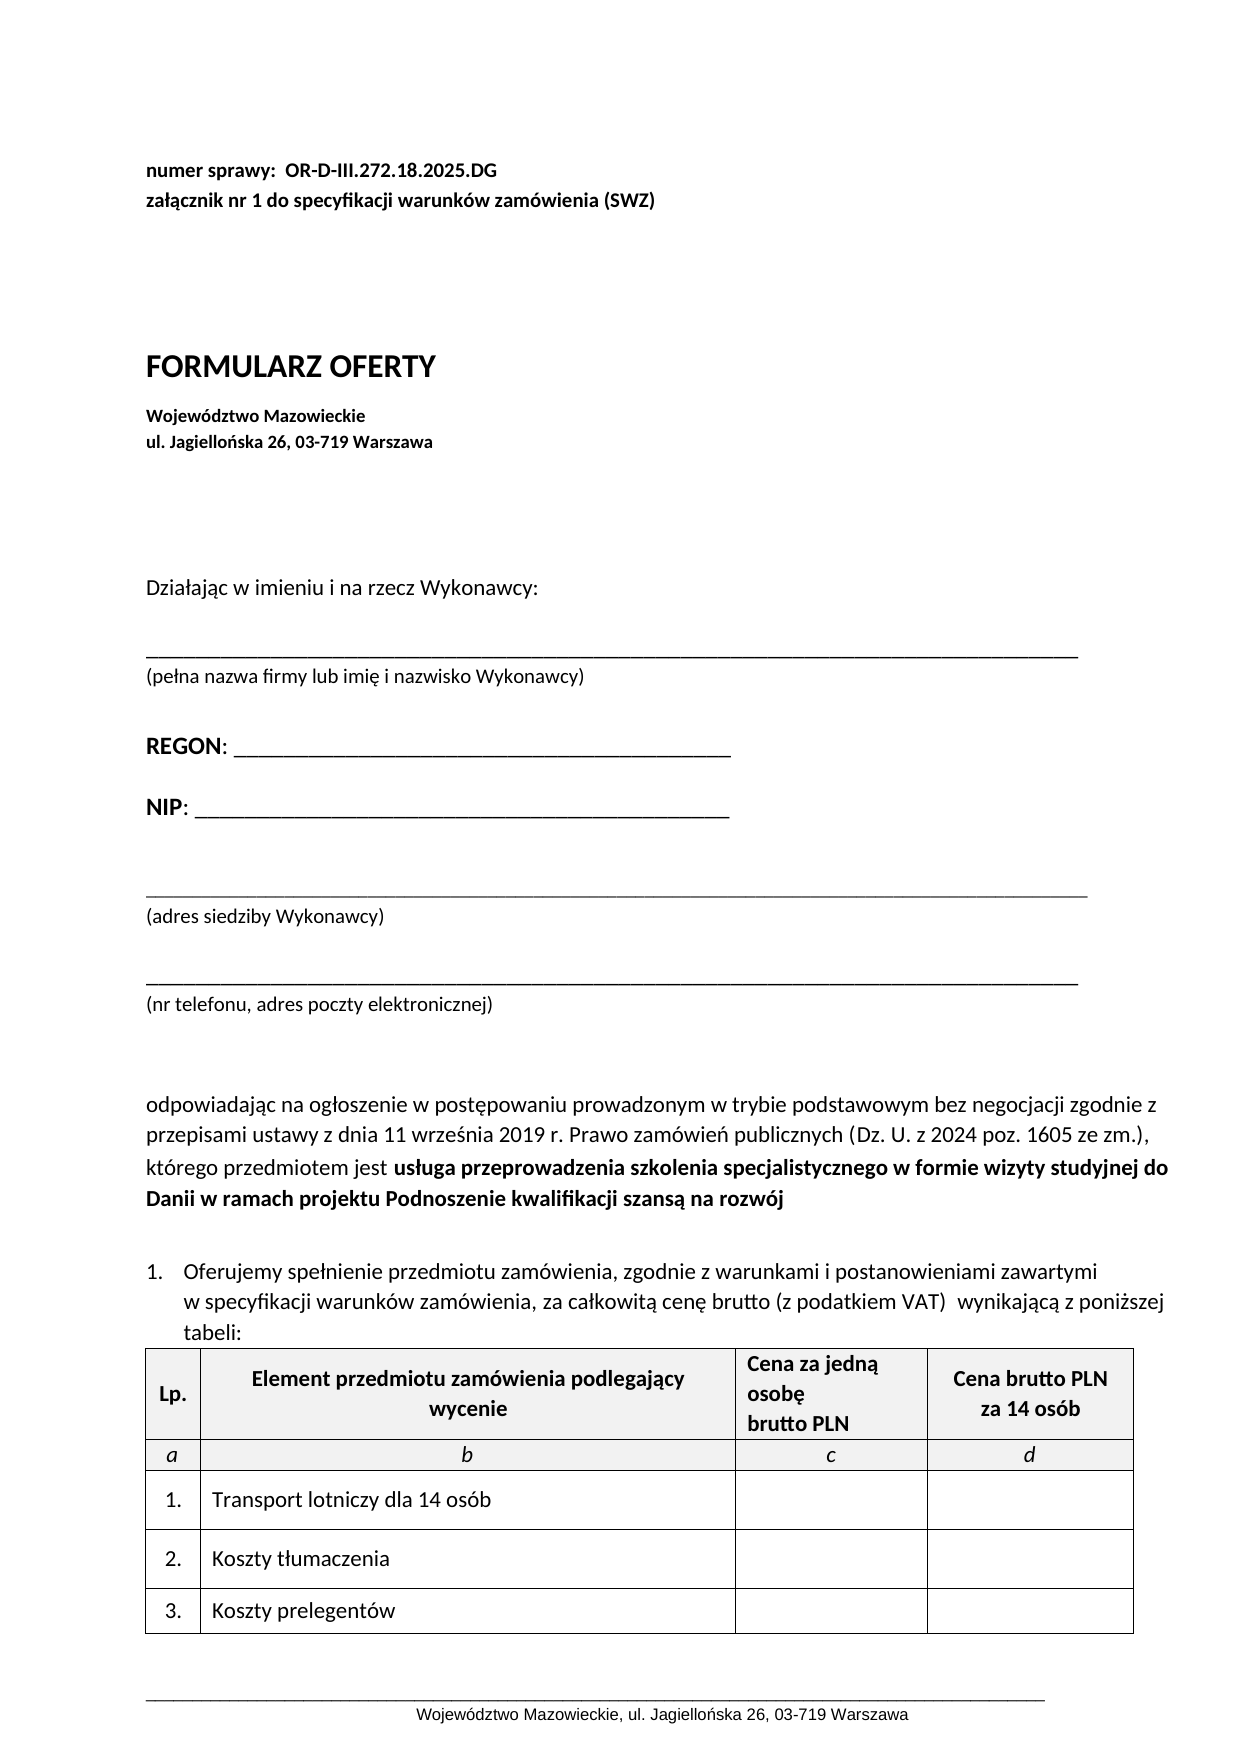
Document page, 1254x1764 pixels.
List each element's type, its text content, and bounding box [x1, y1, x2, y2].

table_cell Transport lotniczy dla 14 osób [201, 1471, 735, 1529]
table_cell Koszty tłumaczenia [201, 1530, 735, 1588]
list ___________________________________________________________________________ [146, 958, 1179, 988]
list REGON: ________________________________________ [146, 730, 1179, 761]
text odpowiadając na ogłoszenie w postępowaniu prowadzonym w trybie podstawowym bez negocjacji zgodnie z przepisami ustawy z dnia 11 września 2019 r. Prawo zamówień publicznych (Dz. U. z 2024 poz. 1605 ze zm.), którego przedmiotem jest usługa przeprowadzenia szkolenia specjalistycznego w formie wizyty studyjnej do Danii w ramach projektu Podnoszenie kwalifikacji szansą na rozwój [146, 1090, 1179, 1212]
table_cell 1. [146, 1471, 200, 1529]
table_cell [736, 1471, 927, 1529]
text (adres siedziby Wykonawcy) [146, 904, 1179, 929]
table_cell [928, 1589, 1133, 1633]
table_cell c [736, 1440, 927, 1470]
table_cell b [201, 1440, 735, 1470]
list ___________________________________________________________________________ [146, 631, 1179, 661]
text Województwo Mazowieckie [146, 404, 1179, 427]
list Oferujemy spełnienie przedmiotu zamówienia, zgodnie z warunkami i postanowieniami zawartymi w specyfikacji warunków zamówienia, za całkowitą cenę brutto (z podatkiem VAT) wynikającą z poniższej tabeli: [146, 1257, 1179, 1346]
table_header Cena brutto PLN za 14 osób [928, 1349, 1133, 1439]
text załącznik nr 1 do specyfikacji warunków zamówienia (SWZ) [146, 187, 1179, 212]
table_cell [736, 1530, 927, 1588]
text numer sprawy: OR-D-III.272.18.2025.DG [146, 158, 1179, 183]
table_cell 3. [146, 1589, 200, 1633]
text ul. Jagiellońska 26, 03-719 Warszawa [146, 431, 1179, 453]
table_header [201, 1349, 735, 1439]
text ______________________________________________________________________________________________________ [146, 877, 1179, 900]
table_header Lp. [146, 1349, 200, 1439]
table_cell [928, 1530, 1133, 1588]
table_header Cena za jedną osobę brutto PLN [736, 1349, 927, 1439]
table_cell 2. [146, 1530, 200, 1588]
table_cell d [928, 1440, 1133, 1470]
text Działając w imieniu i na rzecz Wykonawcy: [146, 573, 1179, 601]
table_cell [736, 1589, 927, 1633]
list NIP: ___________________________________________ [146, 791, 1179, 822]
subtitle FORMULARZ OFERTY [146, 345, 1179, 386]
table_cell [928, 1471, 1133, 1529]
text (nr telefonu, adres poczty elektronicznej) [146, 991, 1179, 1016]
table_cell a [146, 1440, 200, 1470]
table_cell Koszty prelegentów [201, 1589, 735, 1633]
text (pełna nazwa firmy lub imię i nazwisko Wykonawcy) [146, 663, 1179, 689]
